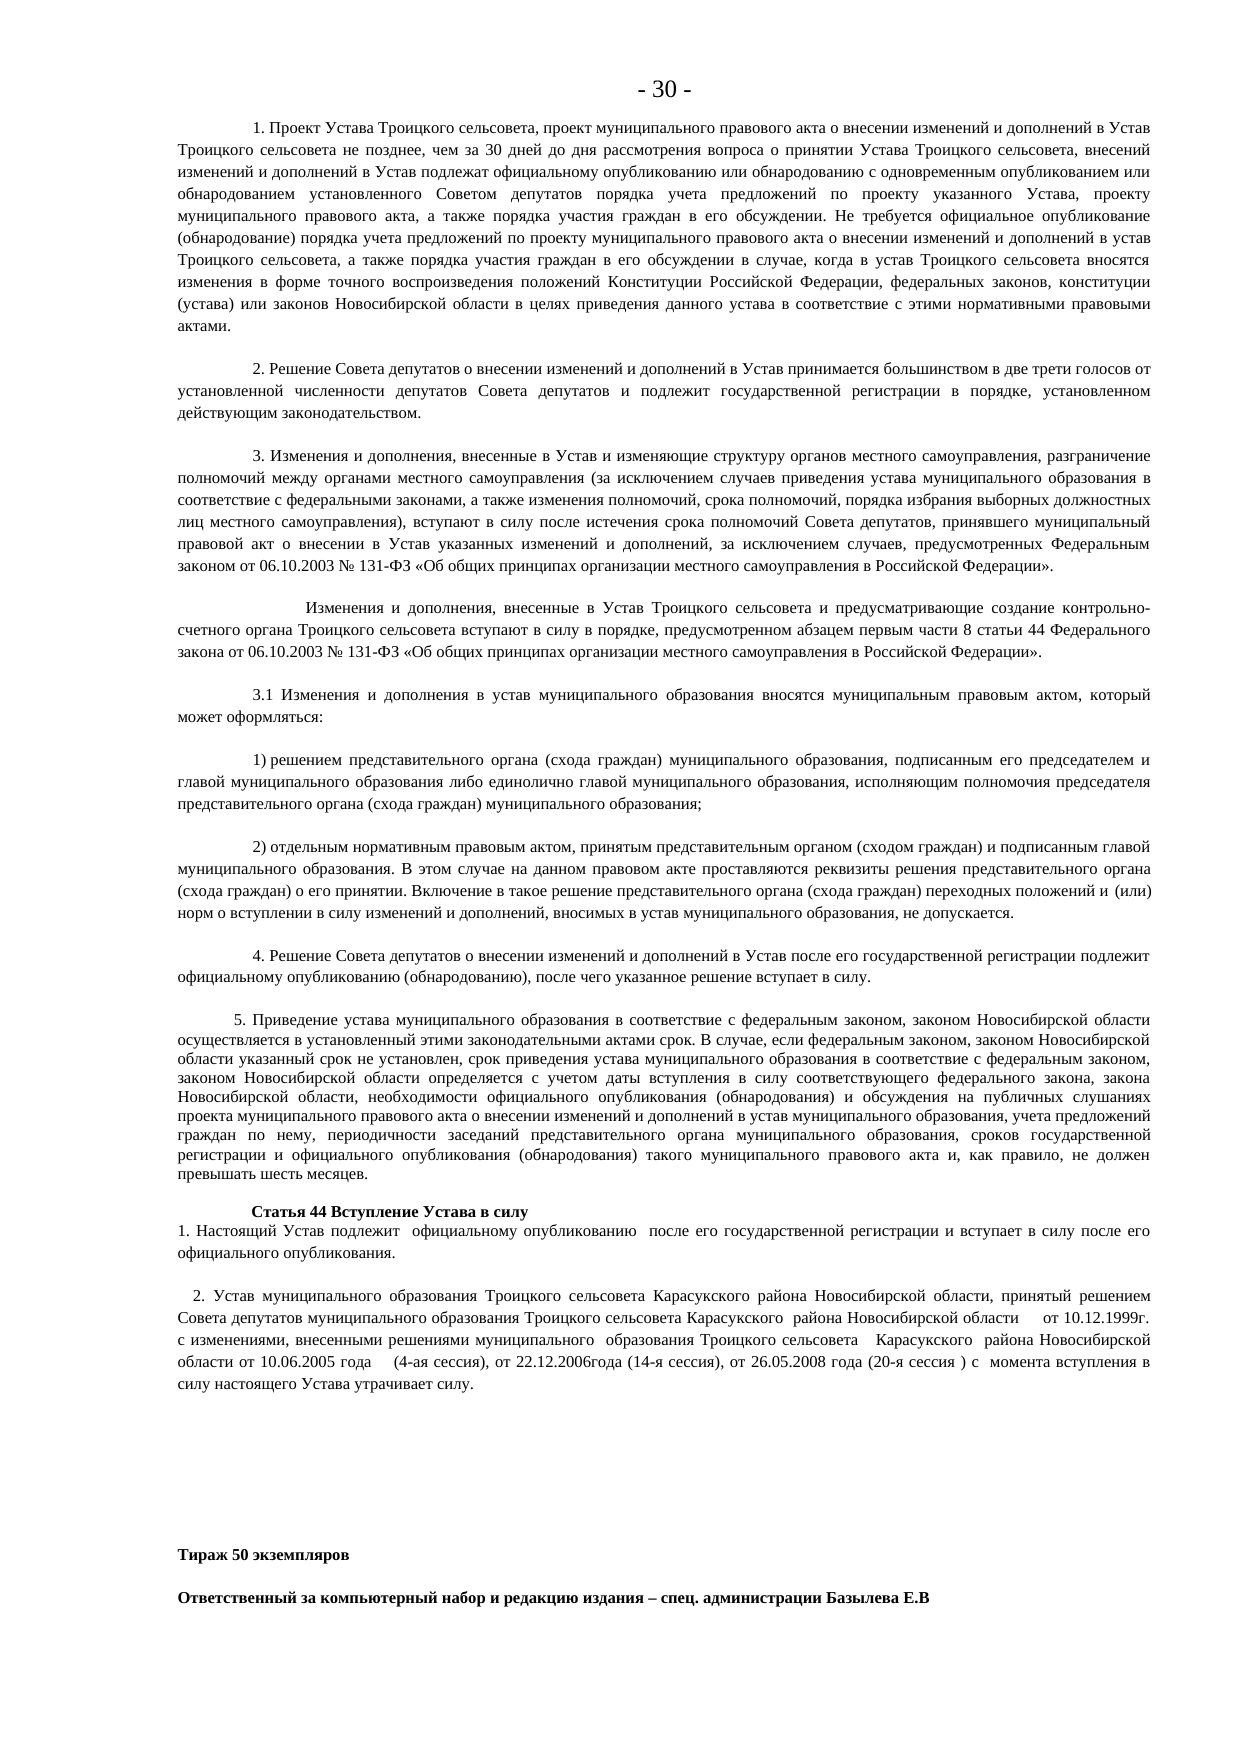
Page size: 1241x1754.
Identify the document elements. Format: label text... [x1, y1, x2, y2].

text 2) отдельным нормативным правовым актом, принятым представительным органом (сходом граждан) и подписанным главой муниципального образования. В этом случае на данном правовом акте проставляются реквизиты решения представительного органа (схода граждан) о его принятии. Включение в такое решение представительного органа (схода граждан) переходных положений и (или) норм о вступлении в силу изменений и дополнений, вносимых в устав муниципального образования, не допускается. [177, 837, 1152, 922]
text Ответственный за компьютерный набор и редакцию издания – спец. администрации Базылева Е.В [177, 1588, 1152, 1607]
text Изменения и дополнения, внесенные в Устав Троицкого сельсовета и предусматривающие создание контрольно-счетного органа Троицкого сельсовета вступают в силу в порядке, предусмотренном абзацем первым части 8 статьи 44 Федерального закона от 06.10.2003 № 131-ФЗ «Об общих принципах организации местного самоуправления в Российской Федерации». [177, 598, 1152, 661]
text 3.1 Изменения и дополнения в устав муниципального образования вносятся муниципальным правовым актом, который может оформляться: [177, 685, 1152, 726]
text 2. Устав муниципального образования Троицкого сельсовета Карасукского района Новосибирской области, принятый решением Совета депутатов муниципального образования Троицкого сельсовета Карасукского района Новосибирской области от 10.12.1999г. с изменениями, внесенными решениями муниципального образования Троицкого сельсовета Карасукского района Новосибирской области от 10.06.2005 года (4-ая сессия), от 22.12.2006года (14-я сессия), от 26.05.2008 года (20-я сессия ) с момента вступления в силу настоящего Устава утрачивает силу. [177, 1286, 1152, 1393]
text 1. Настоящий Устав подлежит официальному опубликованию после его государственной регистрации и вступает в силу после его официального опубликования. [177, 1221, 1152, 1262]
text Тираж 50 экземпляров [177, 1545, 1152, 1564]
text Статья 44 Вступление Устава в силу [177, 1202, 1152, 1221]
text 5. Приведение устава муниципального образования в соответствие с федеральным законом, законом Новосибирской области осуществляется в установленный этими законодательными актами срок. В случае, если федеральным законом, законом Новосибирской области указанный срок не установлен, срок приведения устава муниципального образования в соответствие с федеральным законом, законом Новосибирской области определяется с учетом даты вступления в силу соответствующего федерального закона, закона Новосибирской области, необходимости официального опубликования (обнародования) и обсуждения на публичных слушаниях проекта муниципального правового акта о внесении изменений и дополнений в устав муниципального образования, учета предложений граждан по нему, периодичности заседаний представительного органа муниципального образования, сроков государственной регистрации и официального опубликования (обнародования) такого муниципального правового акта и, как правило, не должен превышать шесть месяцев. [177, 1010, 1152, 1183]
text 2. Решение Совета депутатов о внесении изменений и дополнений в Устав принимается большинством в две трети голосов от установленной численности депутатов Совета депутатов и подлежит государственной регистрации в порядке, установленном действующим законодательством. [177, 359, 1152, 422]
text 4. Решение Совета депутатов о внесении изменений и дополнений в Устав после его государственной регистрации подлежит официальному опубликованию (обнародованию), после чего указанное решение вступает в силу. [177, 945, 1152, 986]
text 1. Проект Устава Троицкого сельсовета, проект муниципального правового акта о внесении изменений и дополнений в Устав Троицкого сельсовета не позднее, чем за 30 дней до дня рассмотрения вопроса о принятии Устава Троицкого сельсовета, внесений изменений и дополнений в Устав подлежат официальному опубликованию или обнародованию с одновременным опубликованием или обнародованием установленного Советом депутатов порядка учета предложений по проекту указанного Устава, проекту муниципального правового акта, а также порядка участия граждан в его обсуждении. Не требуется официальное опубликование (обнародование) порядка учета предложений по проекту муниципального правового акта о внесении изменений и дополнений в устав Троицкого сельсовета, а также порядка участия граждан в его обсуждении в случае, когда в устав Троицкого сельсовета вносятся изменения в форме точного воспроизведения положений Конституции Российской Федерации, федеральных законов, конституции (устава) или законов Новосибирской области в целях приведения данного устава в соответствие с этими нормативными правовыми актами. [177, 118, 1152, 335]
text 1) решением представительного органа (схода граждан) муниципального образования, подписанным его председателем и главой муниципального образования либо единолично главой муниципального образования, исполняющим полномочия председателя представительного органа (схода граждан) муниципального образования; [177, 750, 1152, 813]
text 3. Изменения и дополнения, внесенные в Устав и изменяющие структуру органов местного самоуправления, разграничение полномочий между органами местного самоуправления (за исключением случаев приведения устава муниципального образования в соответствие с федеральными законами, а также изменения полномочий, срока полномочий, порядка избрания выборных должностных лиц местного самоуправления), вступают в силу после истечения срока полномочий Совета депутатов, принявшего муниципальный правовой акт о внесении в Устав указанных изменений и дополнений, за исключением случаев, предусмотренных Федеральным законом от 06.10.2003 № 131-ФЗ «Об общих принципах организации местного самоуправления в Российской Федерации». [177, 446, 1152, 574]
